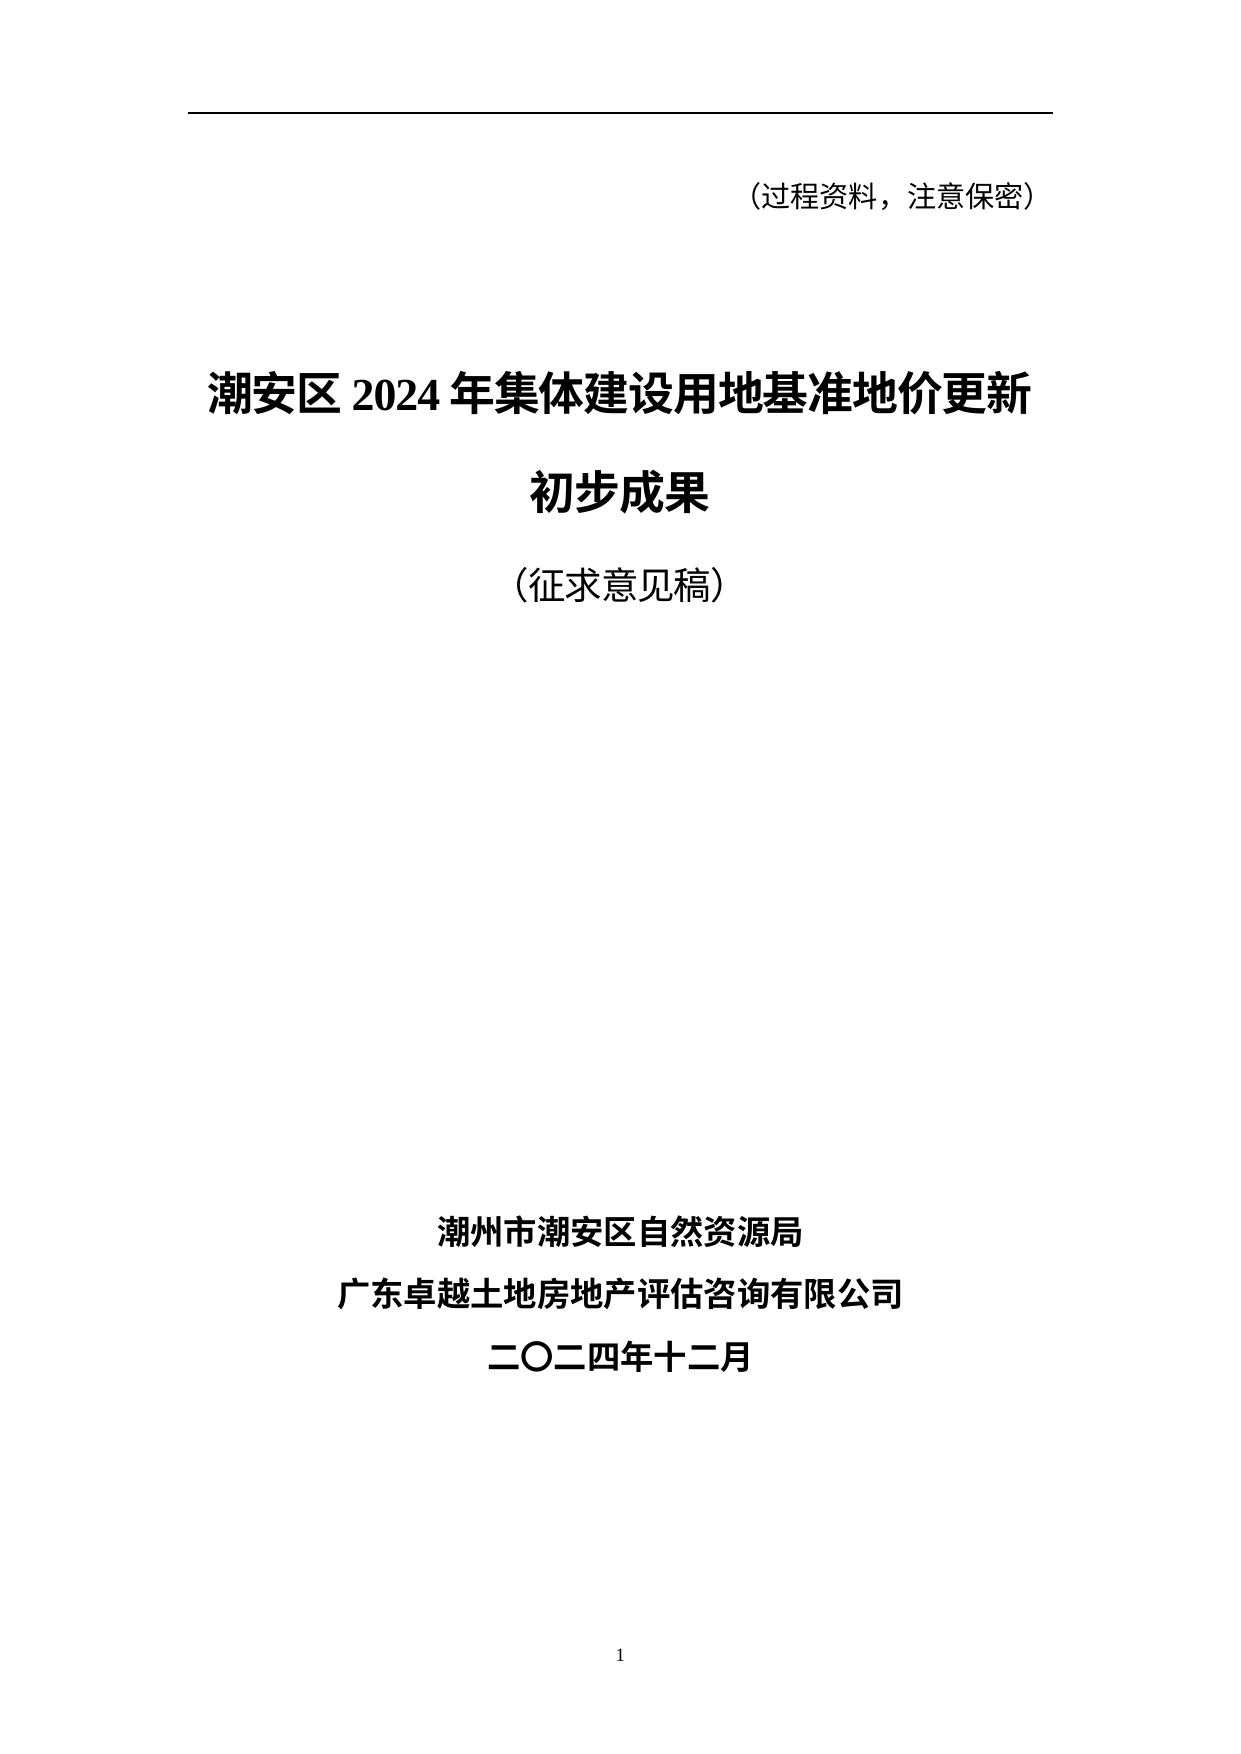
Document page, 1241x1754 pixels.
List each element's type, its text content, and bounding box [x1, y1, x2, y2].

text （征求意见稿） [187, 556, 1053, 610]
text 初步成果 [187, 456, 1053, 523]
text （过程资料，注意保密） [187, 162, 1053, 227]
text 潮州市潮安区自然资源局 [187, 1206, 1053, 1254]
text 二〇二四年十二月 [187, 1331, 1053, 1379]
text 潮安区2024年集体建设用地基准地价更新 [187, 357, 1053, 423]
text 广东卓越土地房地产评估咨询有限公司 [187, 1268, 1053, 1316]
